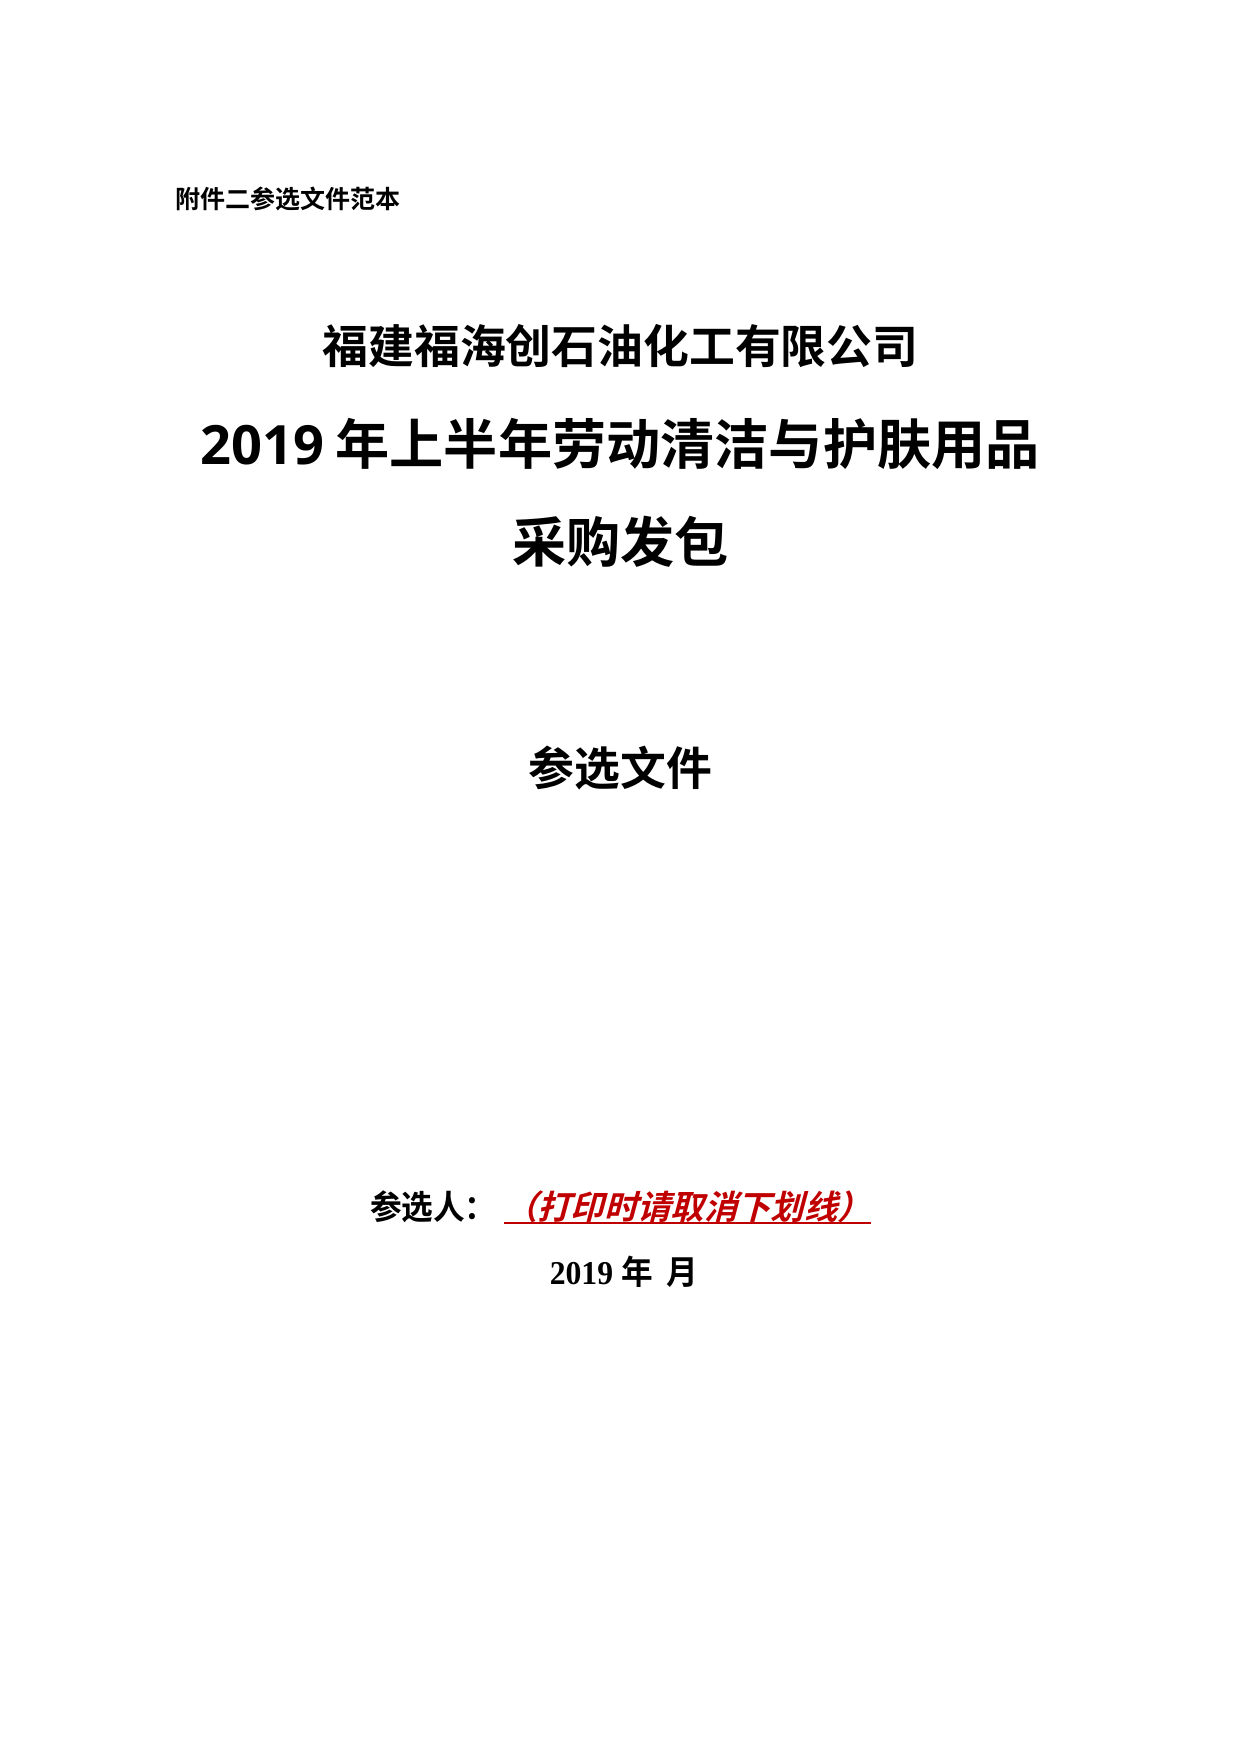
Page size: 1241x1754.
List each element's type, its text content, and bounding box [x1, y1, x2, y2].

text 2019 年 月 [175, 1237, 1065, 1302]
text 福建福海创石油化工有限公司 [175, 295, 1065, 392]
text 2019年上半年劳动清洁与护肤用品采购发包 [175, 392, 1065, 587]
text 参选人： （打印时请取消下划线） [175, 1172, 1065, 1237]
text 附件二参选文件范本 [175, 165, 1065, 230]
text 参选文件 [175, 717, 1065, 815]
